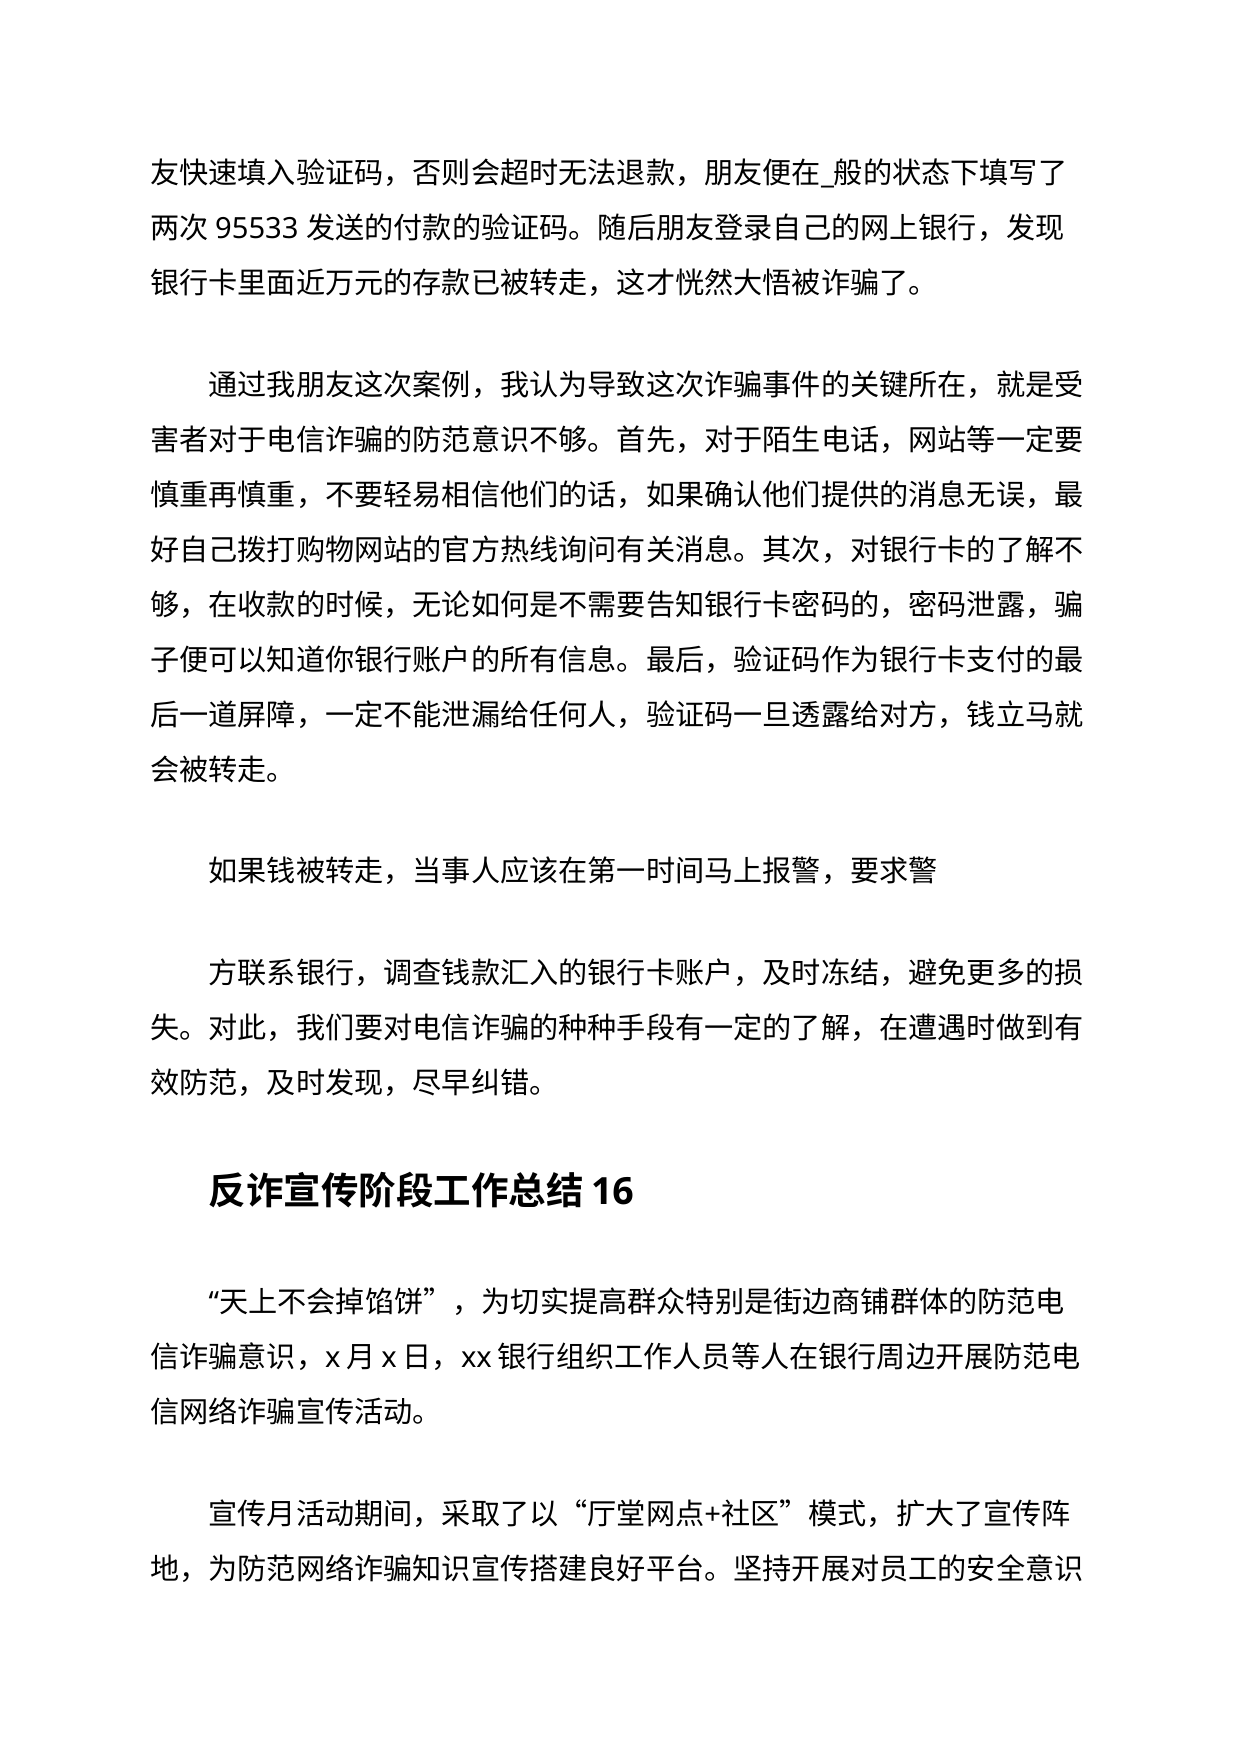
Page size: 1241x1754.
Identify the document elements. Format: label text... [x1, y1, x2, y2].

text 方联系银行，调查钱款汇入的银行卡账户，及时冻结，避免更多的损失。对此，我们要对电信诈骗的种种手段有一定的了解，在遭遇时做到有效防范，及时发现，尽早纠错。 [150, 949, 1090, 1102]
text 如果钱被转走，当事人应该在第一时间马上报警，要求警 [150, 848, 1090, 890]
text “天上不会掉馅饼”，为切实提高群众特别是街边商铺群体的防范电信诈骗意识，x月x日，xx银行组织工作人员等人在银行周边开展防范电信网络诈骗宣传活动。 [150, 1279, 1090, 1431]
text 反诈宣传阶段工作总结16 [150, 1161, 1090, 1216]
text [150, 1491, 1090, 1588]
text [150, 150, 1090, 302]
text 通过我朋友这次案例，我认为导致这次诈骗事件的关键所在，就是受害者对于电信诈骗的防范意识不够。首先，对于陌生电话，网站等一定要慎重再慎重，不要轻易相信他们的话，如果确认他们提供的消息无误，最好自己拨打购物网站的官方热线询问有关消息。其次，对银行卡的了解不够，在收款的时候，无论如何是不需要告知银行卡密码的，密码泄露，骗子便可以知道你银行账户的所有信息。最后，验证码作为银行卡支付的最后一道屏障，一定不能泄漏给任何人，验证码一旦透露给对方，钱立马就会被转走。 [150, 362, 1090, 788]
